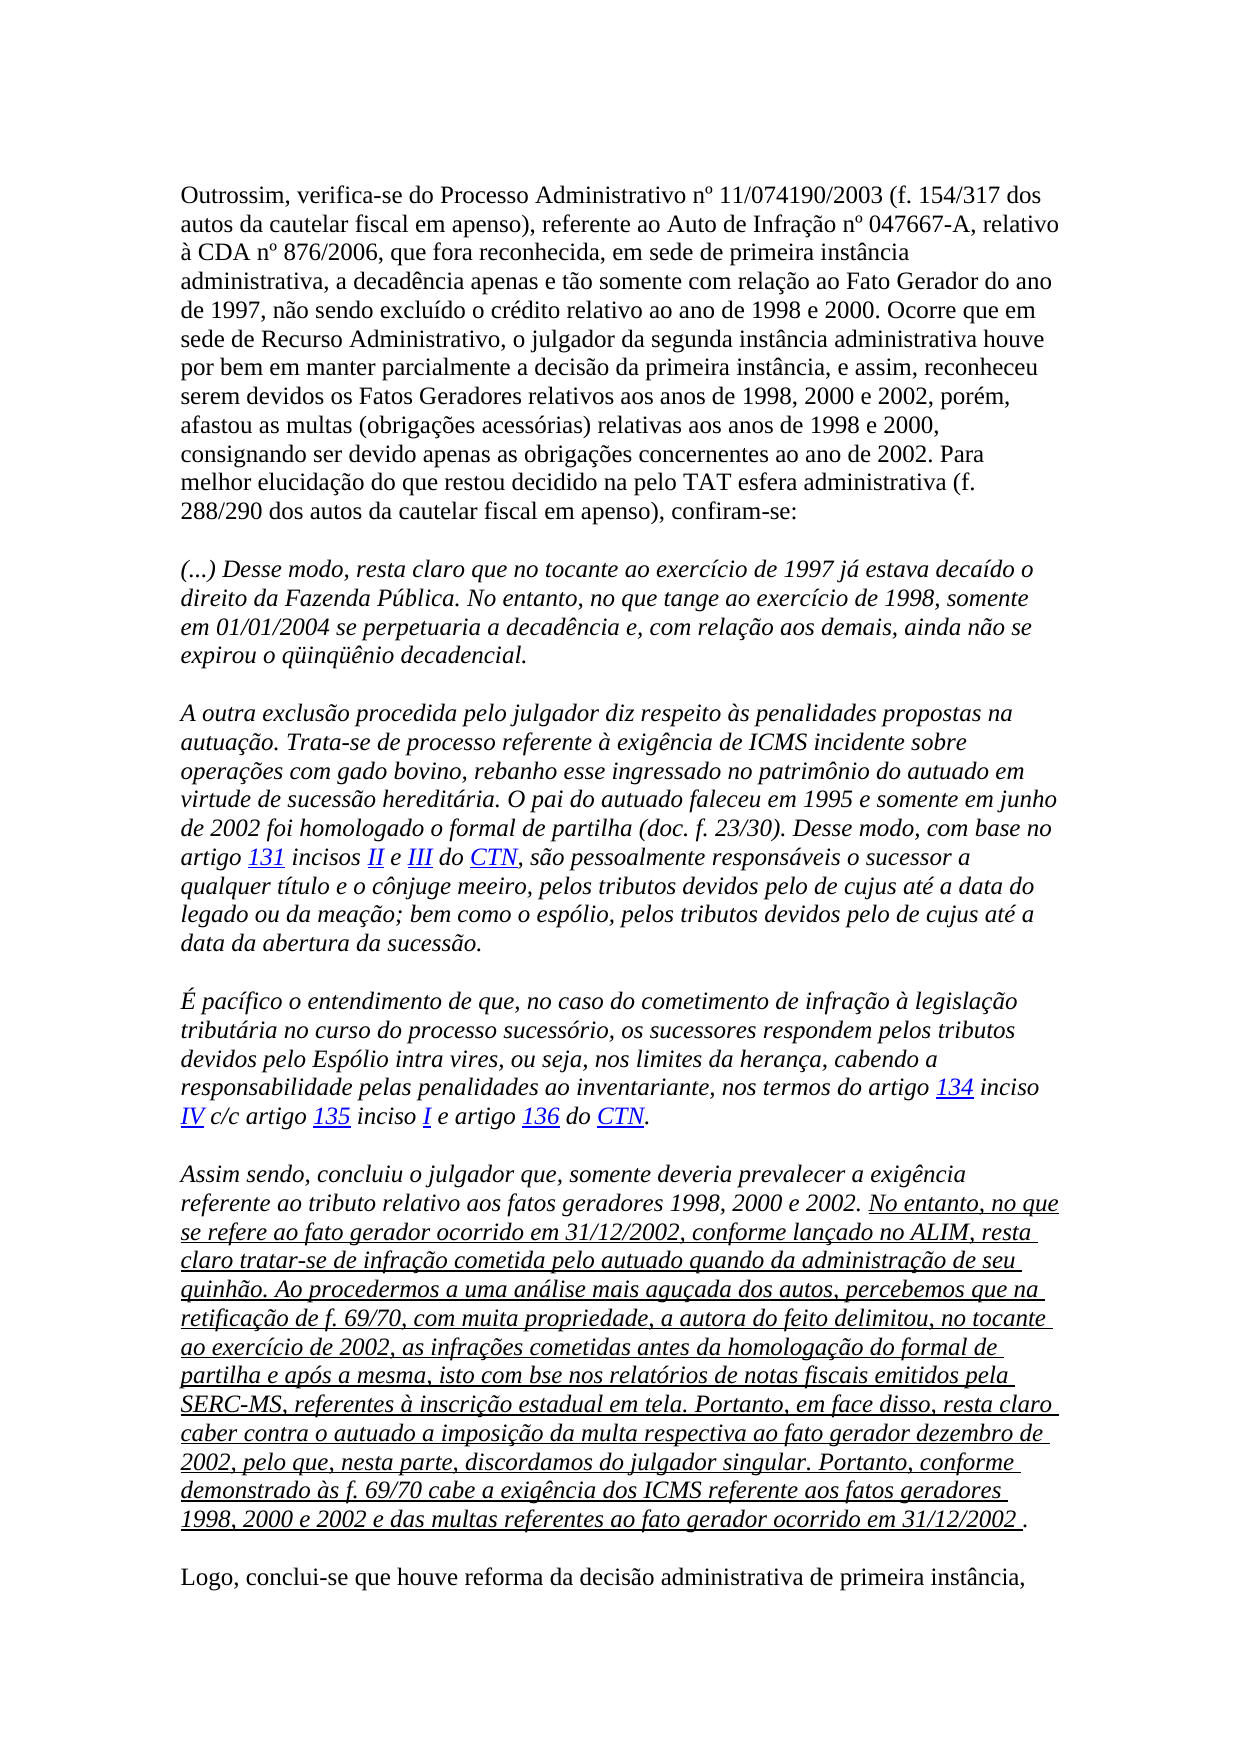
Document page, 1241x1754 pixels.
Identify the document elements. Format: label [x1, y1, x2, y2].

table_header [177, 148, 1063, 1594]
